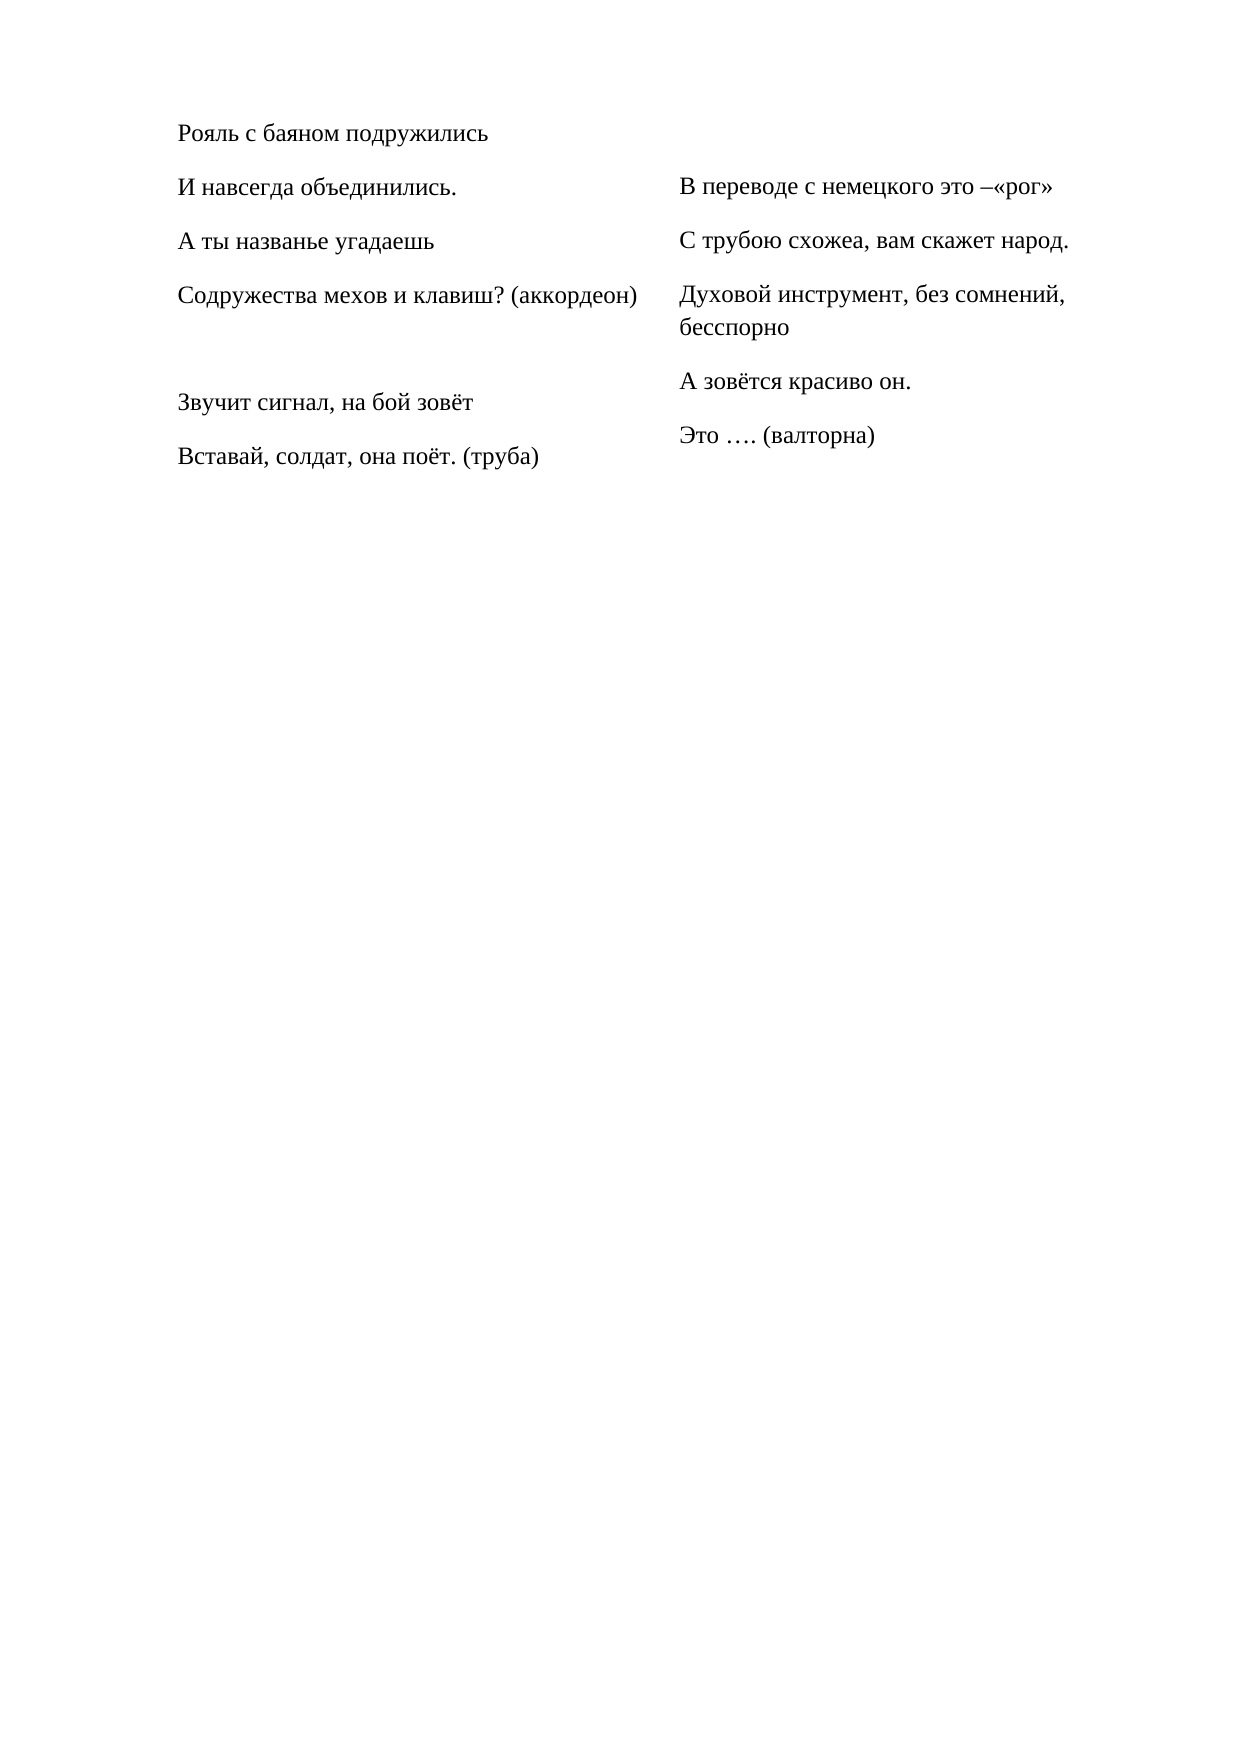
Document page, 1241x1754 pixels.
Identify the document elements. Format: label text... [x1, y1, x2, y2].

text Рояль с баяном подружились [177, 118, 649, 147]
text Вставай, солдат, она поёт. (труба) [177, 441, 649, 470]
text А ты названье угадаешь [177, 226, 649, 254]
text А зовётся красиво он. [679, 366, 1152, 394]
text Содружества мехов и клавиш? (аккордеон) [177, 280, 649, 308]
text И навсегда объединились. [177, 172, 649, 201]
text С трубою схожеа, вам скажет народ. [679, 225, 1152, 254]
text Духовой инструмент, без сомнений, бесспорно [679, 279, 1152, 341]
text Звучит сигнал, на бой зовёт [177, 387, 649, 416]
text Это …. (валторна) [679, 420, 1152, 448]
text В переводе с немецкого это –«рог» [679, 171, 1152, 200]
